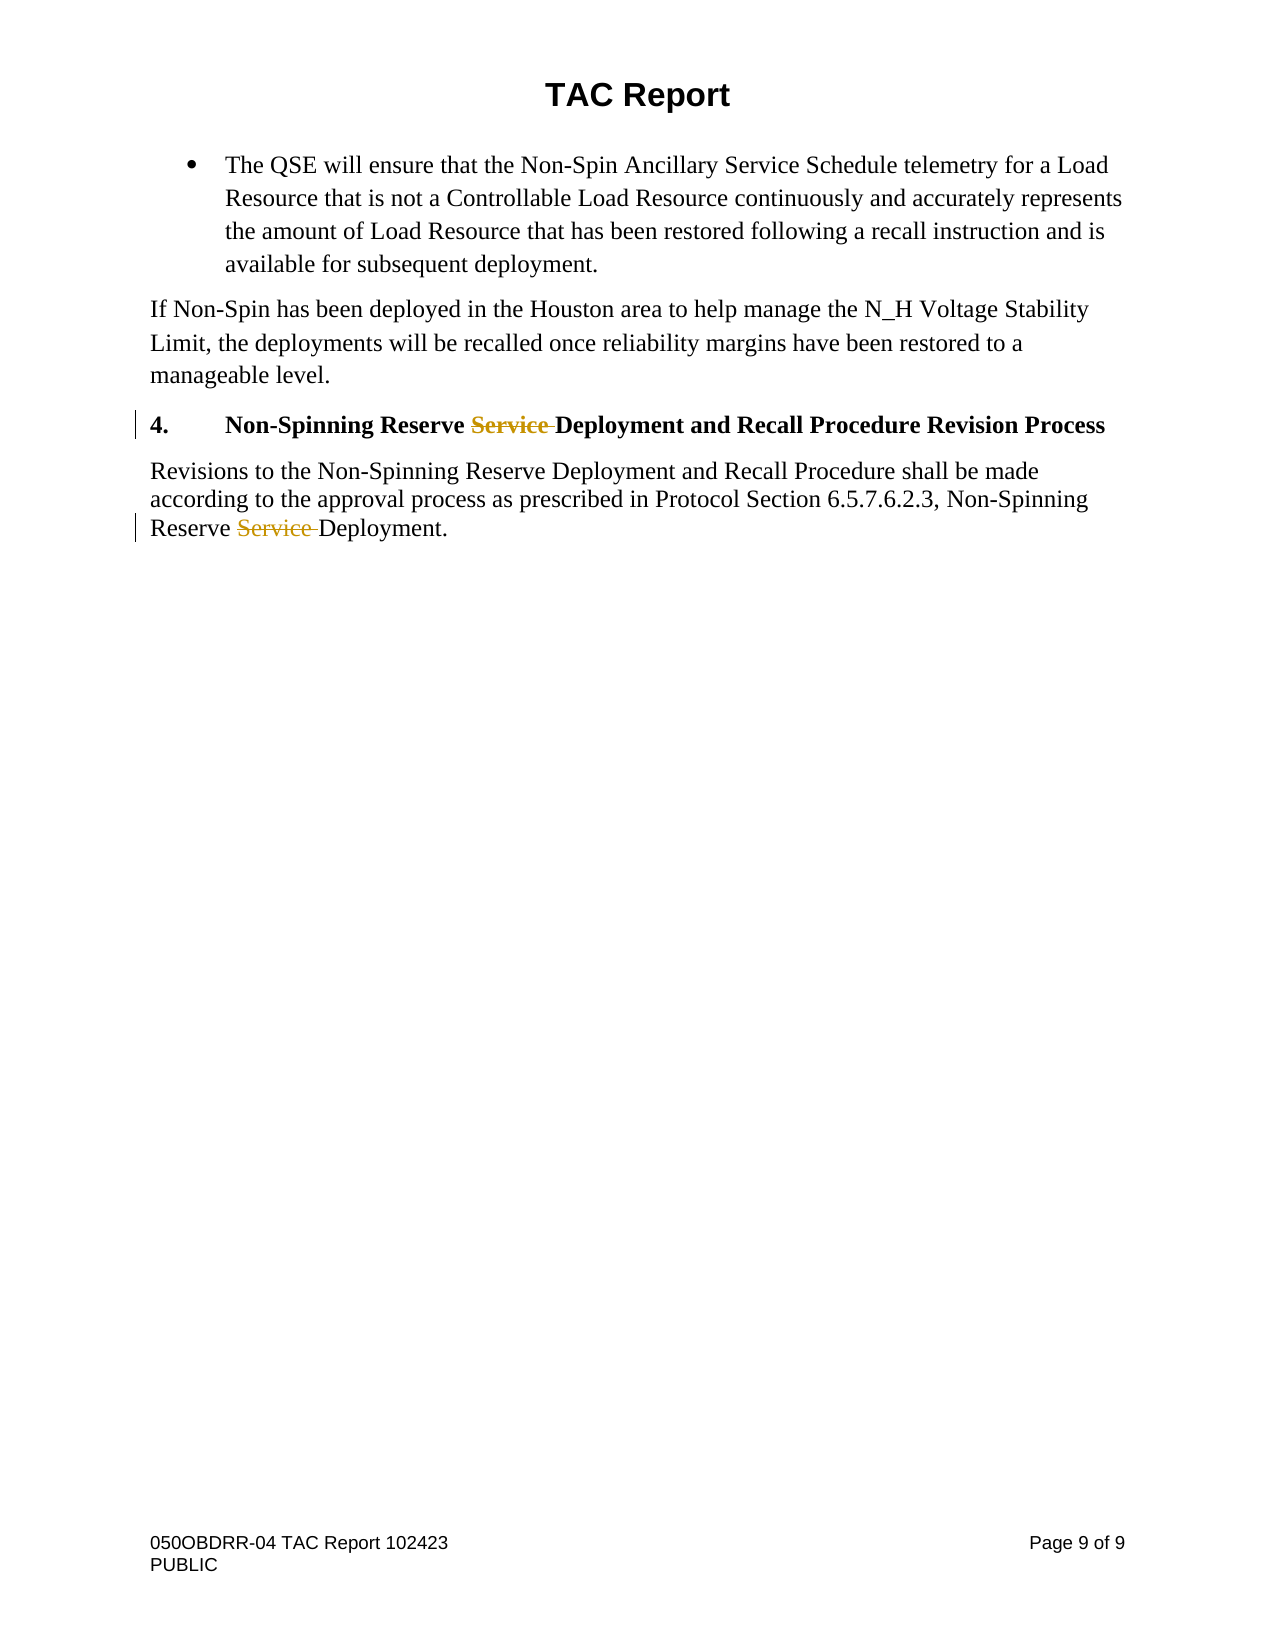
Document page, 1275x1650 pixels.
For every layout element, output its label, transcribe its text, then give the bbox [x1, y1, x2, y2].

text If Non-Spin has been deployed in the Houston area to help manage the N_H Voltage Stability Limit, the deployments will be recalled once reliability margins have been restored to a manageable level. [150, 294, 1125, 389]
text 4. Non-Spinning Reserve Deployment and Recall Procedure Revision Process [150, 410, 1125, 439]
text Revisions to the Non-Spinning Reserve Deployment and Recall Procedure shall be made according to the approval process as prescribed in Protocol Section 6.5.7.6.2.3, Non-Spinning Reserve Deployment. [150, 456, 1125, 542]
list The QSE will ensure that the Non-Spin Ancillary Service Schedule telemetry for a Load Resource that is not a Controllable Load Resource continuously and accurately represents the amount of Load Resource that has been restored following a recall instruction and is available for subsequent deployment. [187, 150, 1125, 278]
